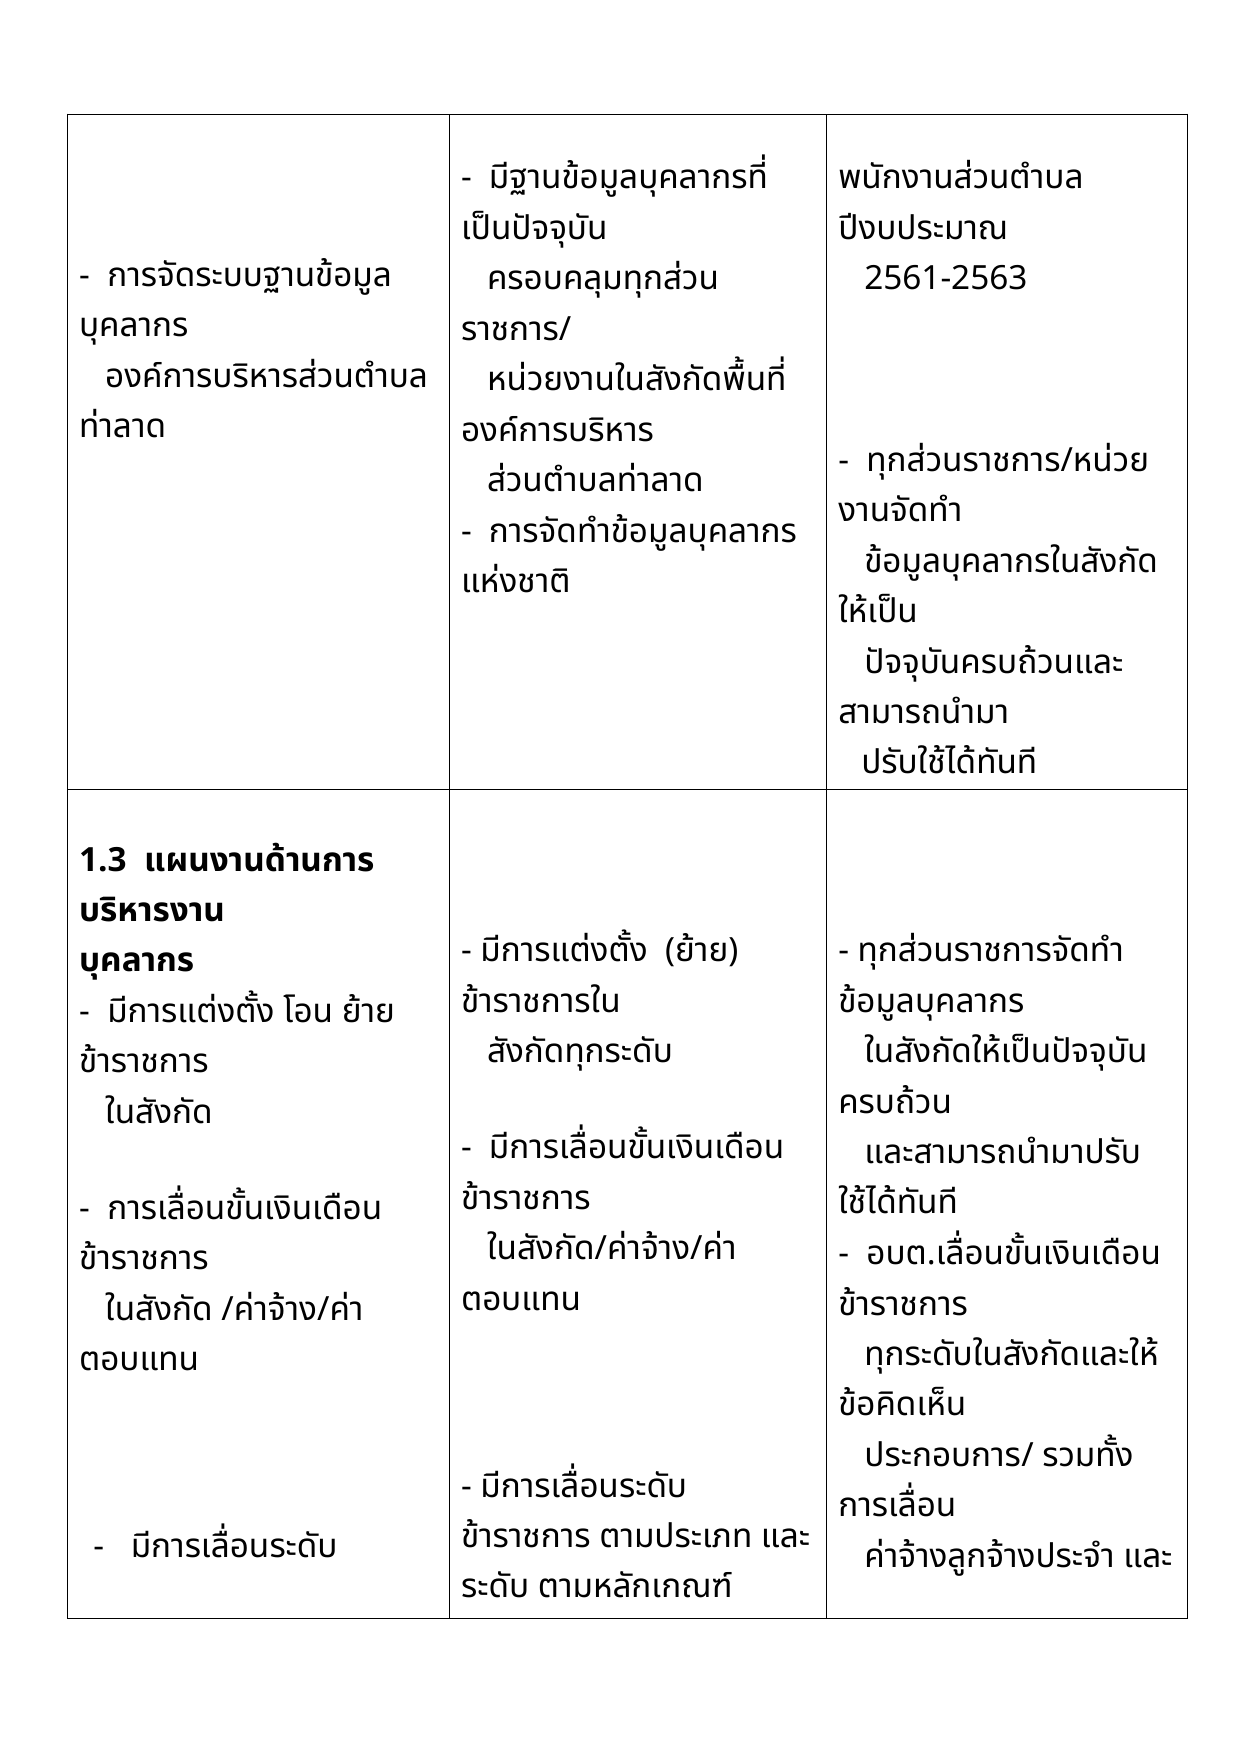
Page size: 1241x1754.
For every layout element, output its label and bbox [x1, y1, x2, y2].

table_cell [450, 115, 826, 789]
table_cell [827, 115, 1187, 789]
table_cell [68, 790, 449, 1618]
table_cell [827, 790, 1187, 1618]
table_cell [68, 115, 449, 789]
table_cell [450, 790, 826, 1618]
